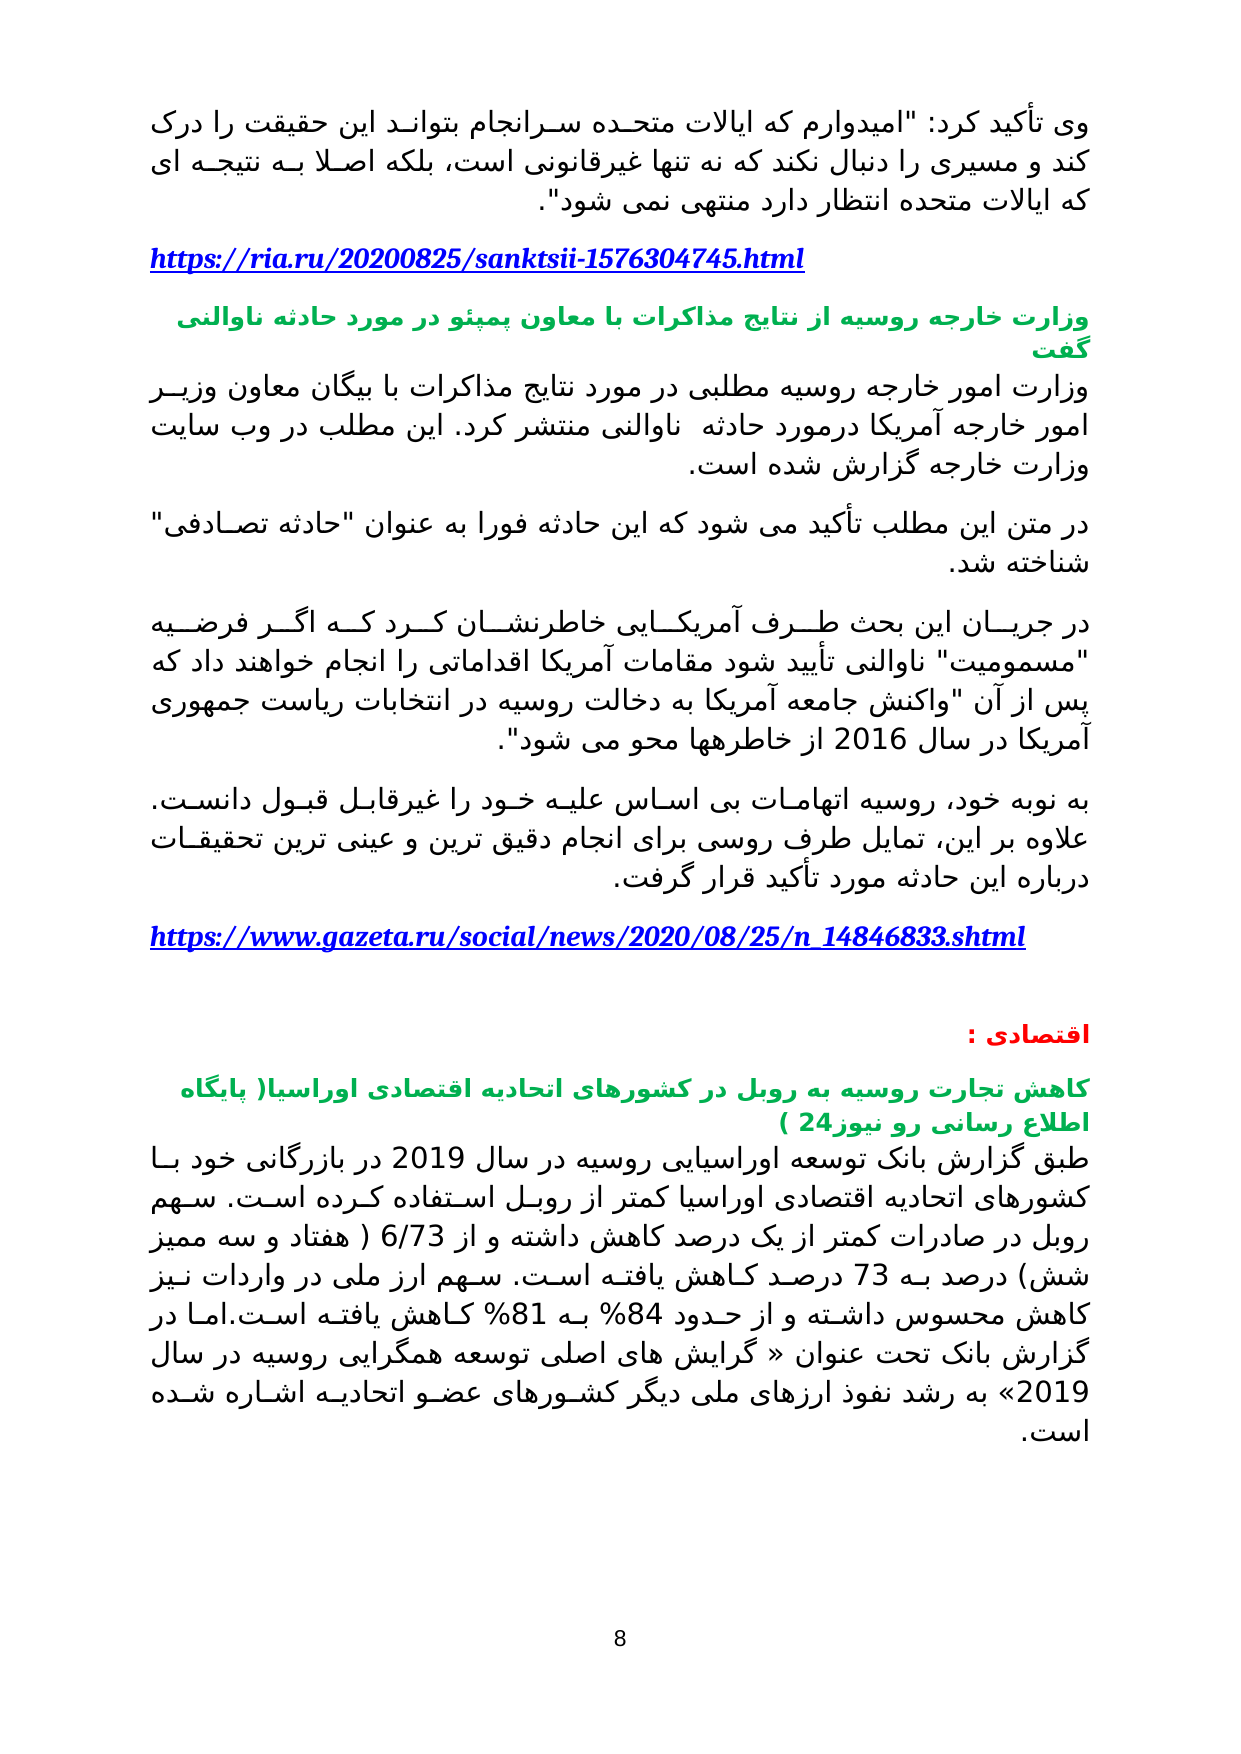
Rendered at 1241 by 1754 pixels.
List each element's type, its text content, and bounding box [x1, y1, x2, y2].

text وزارت امور خارجه روسیه مطلبی در مورد نتایج مذاکرات با بیگان معاون وزیر امور خارجه آمریکا درمورد حادثه ناوالنی منتشر كرد. این مطلب در وب سایت وزارت خارجه گزارش شده است. [150, 369, 1090, 481]
subtitle کاهش تجارت روسیه به روبل در کشورهای اتحادیه اقتصادی اوراسیا( پایگاه اطلاع رسانی رو نیوز24 ) [150, 1075, 1090, 1137]
subtitle https://www.gazeta.ru/social/news/2020/08/25/n_14846833.shtml [150, 920, 1090, 953]
text وی تأکید کرد: "امیدوارم که ایالات متحده سرانجام بتواند این حقیقت را درک کند و مسیری را دنبال نکند که نه تنها غیرقانونی است، بلکه اصلا به نتیجه ای که ایالات متحده انتظار دارد منتهی نمی شود". [150, 105, 1090, 217]
text طبق گزارش بانک توسعه اوراسیایی روسیه در سال 2019 در بازرگانی خود با کشورهای اتحادیه اقتصادی اوراسیا کمتر از روبل استفاده کرده است. سهم روبل در صادرات کمتر از یک درصد کاهش داشته و از 6/73 ( هفتاد و سه ممیز شش) درصد به 73 درصد کاهش یافته است. سهم ارز ملی در واردات نیز کاهش محسوس داشته و از حدود 84% به 81% کاهش یافته است.اما در گزارش بانک تحت عنوان « گرایش های اصلی توسعه همگرایی روسیه در سال 2019» به رشد نفوذ ارزهای ملی دیگر کشورهای عضو اتحادیه اشاره شده است. [150, 1142, 1090, 1448]
subtitle وزارت خارجه روسیه از نتایج مذاکرات با معاون پمپئو در مورد حادثه ناوالنی گفت [150, 302, 1090, 365]
subtitle اقتصادی : [150, 1020, 1090, 1049]
text در جریان این بحث طرف آمریکایی خاطرنشان كرد كه اگر فرضیه "مسمومیت" ناوالنی تأیید شود مقامات آمریكا اقداماتی را انجام خواهند داد كه پس از آن "واکنش جامعه آمریكا به دخالت روسیه در انتخابات ریاست جمهوری آمریكا در سال 2016 از خاطرهها محو می شود". [150, 606, 1090, 756]
subtitle https://ria.ru/20200825/sanktsii-1576304745.html [150, 243, 1090, 276]
text در متن این مطلب تأکید می شود که این حادثه فورا به عنوان "حادثه تصادفی" شناخته شد. [150, 507, 1090, 580]
text به نوبه خود، روسیه اتهامات بی اساس علیه خود را غیرقابل قبول دانست. علاوه بر این، تمایل طرف روسی برای انجام دقیق ترین و عینی ترین تحقیقات درباره این حادثه مورد تأکید قرار گرفت. [150, 782, 1090, 894]
